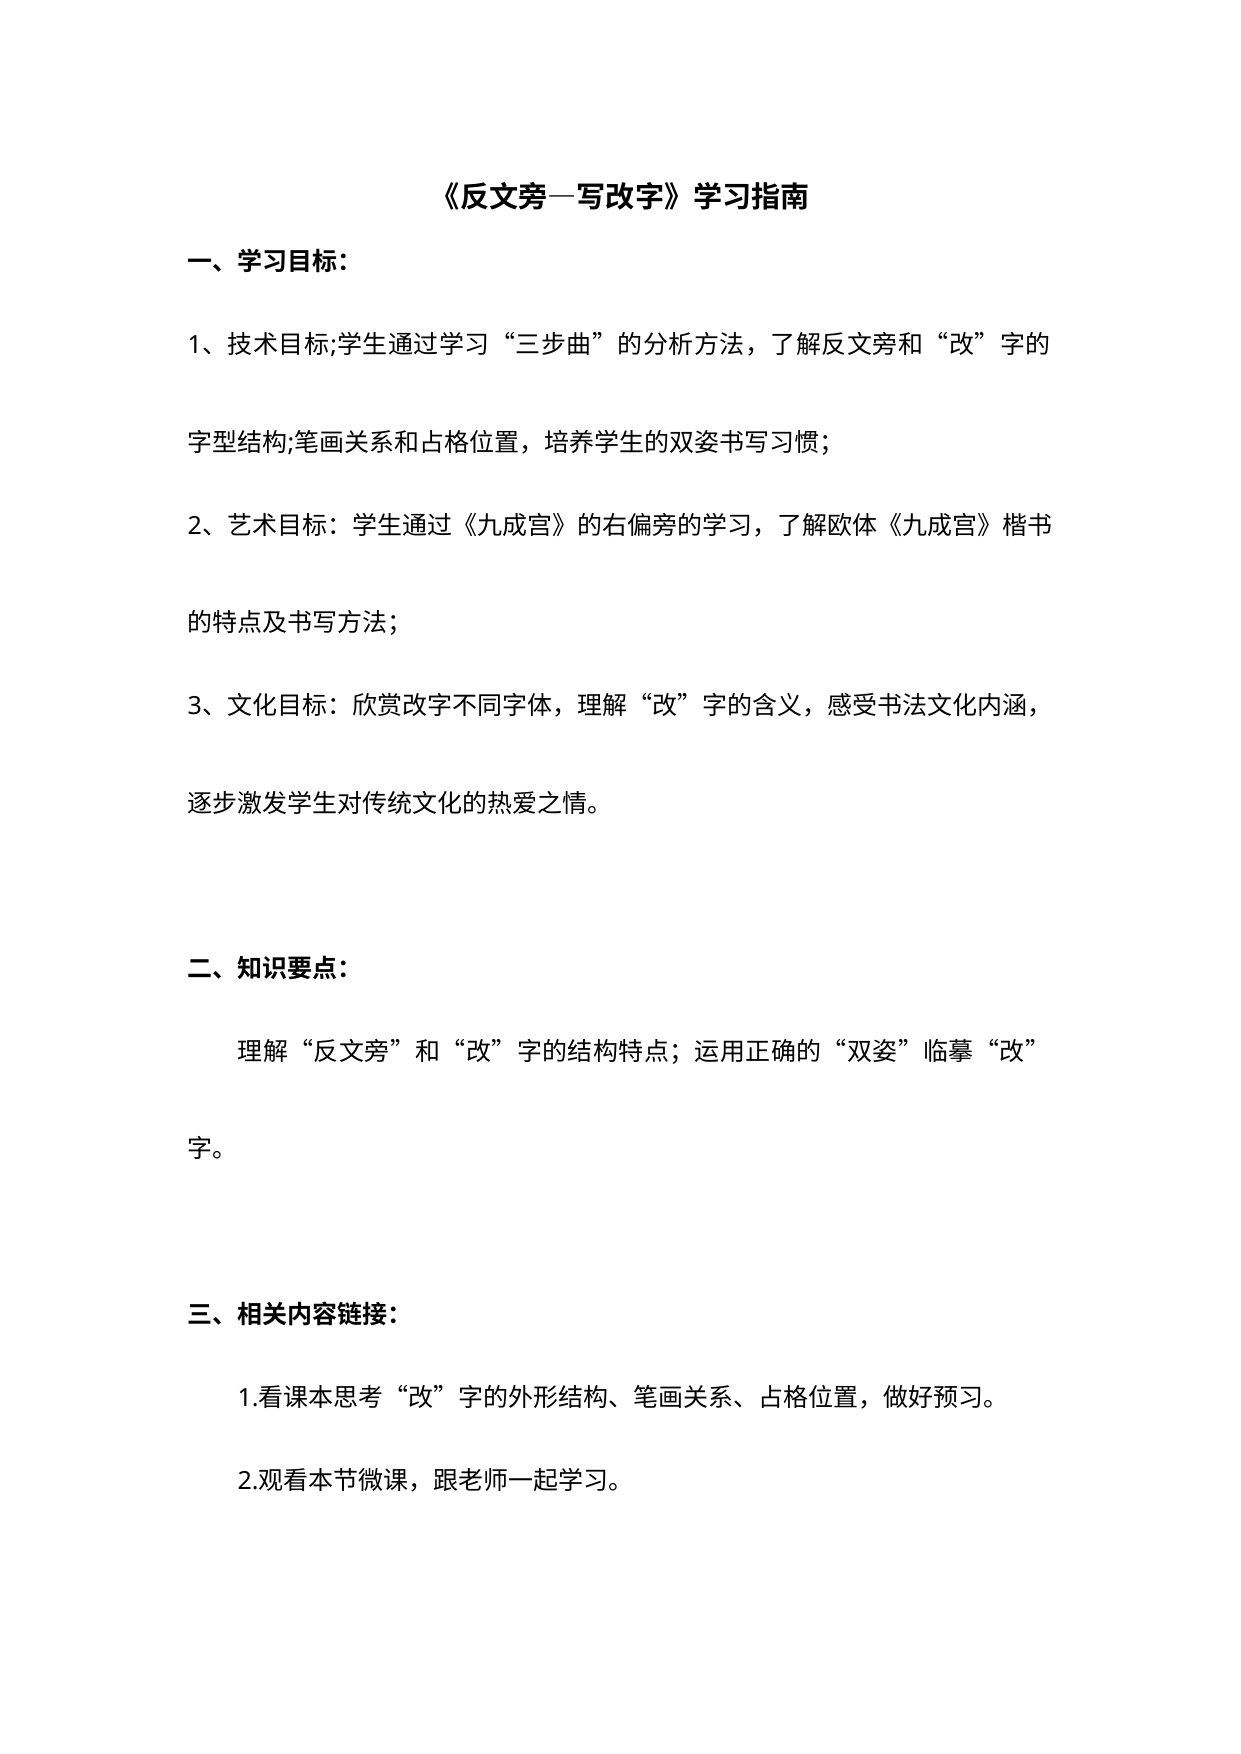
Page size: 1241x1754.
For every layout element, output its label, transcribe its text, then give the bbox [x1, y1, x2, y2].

text 二、知识要点： [187, 934, 1053, 999]
text 《反文旁—写改字》学习指南 [187, 162, 1053, 227]
text 3、文化目标：欣赏改字不同字体，理解“改”字的含义，感受书法文化内涵，逐步激发学生对传统文化的热爱之情。 [187, 671, 1053, 834]
text 2.观看本节微课，跟老师一起学习。 [187, 1446, 1053, 1511]
text 1、技术目标;学生通过学习“三步曲”的分析方法，了解反文旁和“改”字的字型结构;笔画关系和占格位置，培养学生的双姿书写习惯； [187, 310, 1053, 473]
text 理解“反文旁”和“改”字的结构特点；运用正确的“双姿”临摹“改”字。 [187, 1017, 1053, 1179]
text 三、相关内容链接： [187, 1280, 1053, 1345]
text 2、艺术目标：学生通过《九成宫》的右偏旁的学习，了解欧体《九成宫》楷书的特点及书写方法； [187, 491, 1053, 653]
text 1.看课本思考“改”字的外形结构、笔画关系、占格位置，做好预习。 [187, 1363, 1053, 1428]
text 一、学习目标： [187, 227, 1053, 292]
